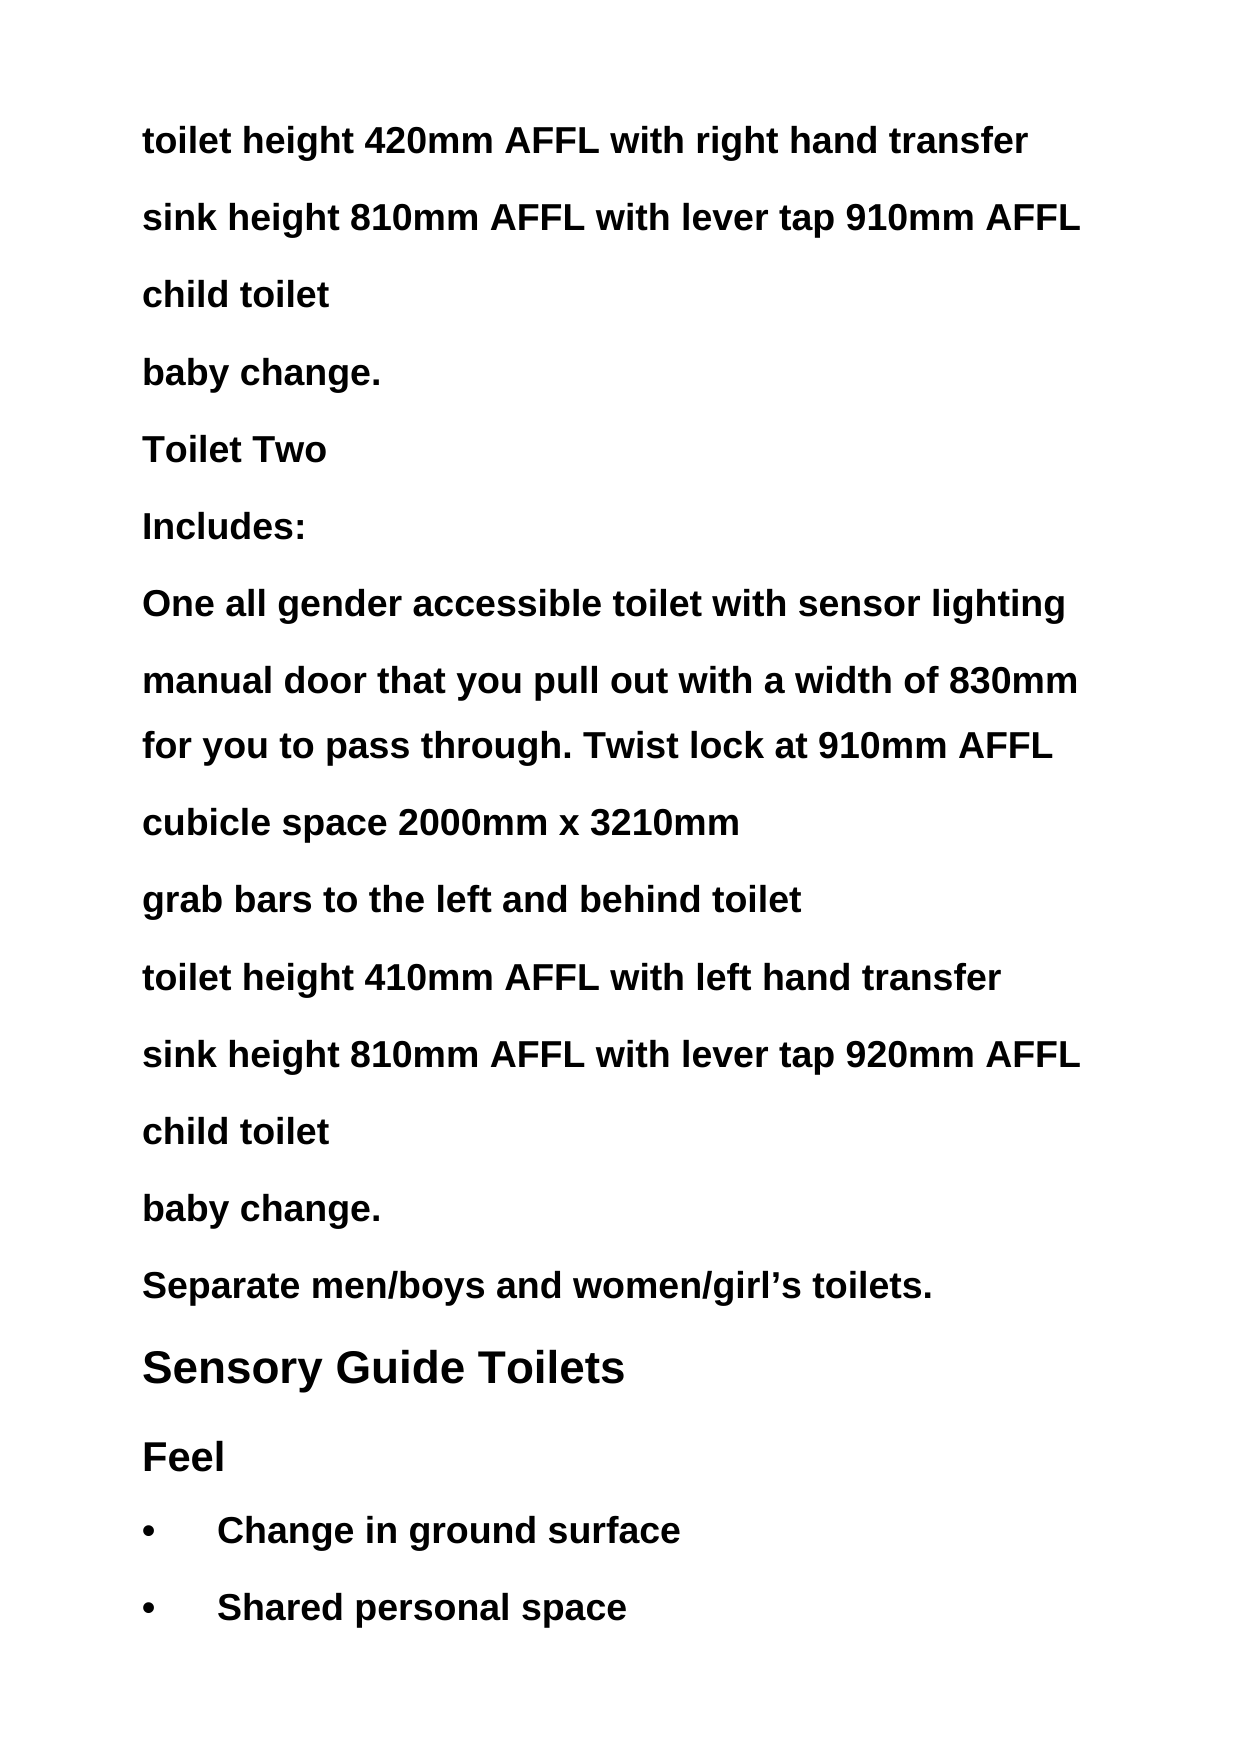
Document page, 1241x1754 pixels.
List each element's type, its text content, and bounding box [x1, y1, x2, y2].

text child toilet [142, 272, 1098, 316]
text Separate men/boys and women/girl’s toilets. [142, 1263, 1098, 1307]
text toilet height 410mm AFFL with left hand transfer [142, 955, 1098, 998]
text baby change. [142, 1186, 1098, 1229]
text • Change in ground surface [142, 1508, 1098, 1551]
text • Shared personal space [142, 1585, 1098, 1628]
text Toilet Two [142, 427, 1098, 470]
text sink height 810mm AFFL with lever tap 910mm AFFL [142, 195, 1098, 238]
text One all gender accessible toilet with sensor lighting [142, 581, 1098, 624]
text child toilet [142, 1109, 1098, 1152]
text toilet height 420mm AFFL with right hand transfer [142, 118, 1098, 161]
text manual door that you pull out with a width of 830mm for you to pass through. Twist lock at 910mm AFFL [142, 658, 1098, 766]
text sink height 810mm AFFL with lever tap 920mm AFFL [142, 1032, 1098, 1075]
text grab bars to the left and behind toilet [142, 877, 1098, 921]
text Includes: [142, 504, 1098, 547]
subtitle Feel [142, 1432, 1098, 1480]
text baby change. [142, 350, 1098, 393]
text cubicle space 2000mm x 3210mm [142, 800, 1098, 843]
subtitle Sensory Guide Toilets [142, 1341, 1098, 1393]
